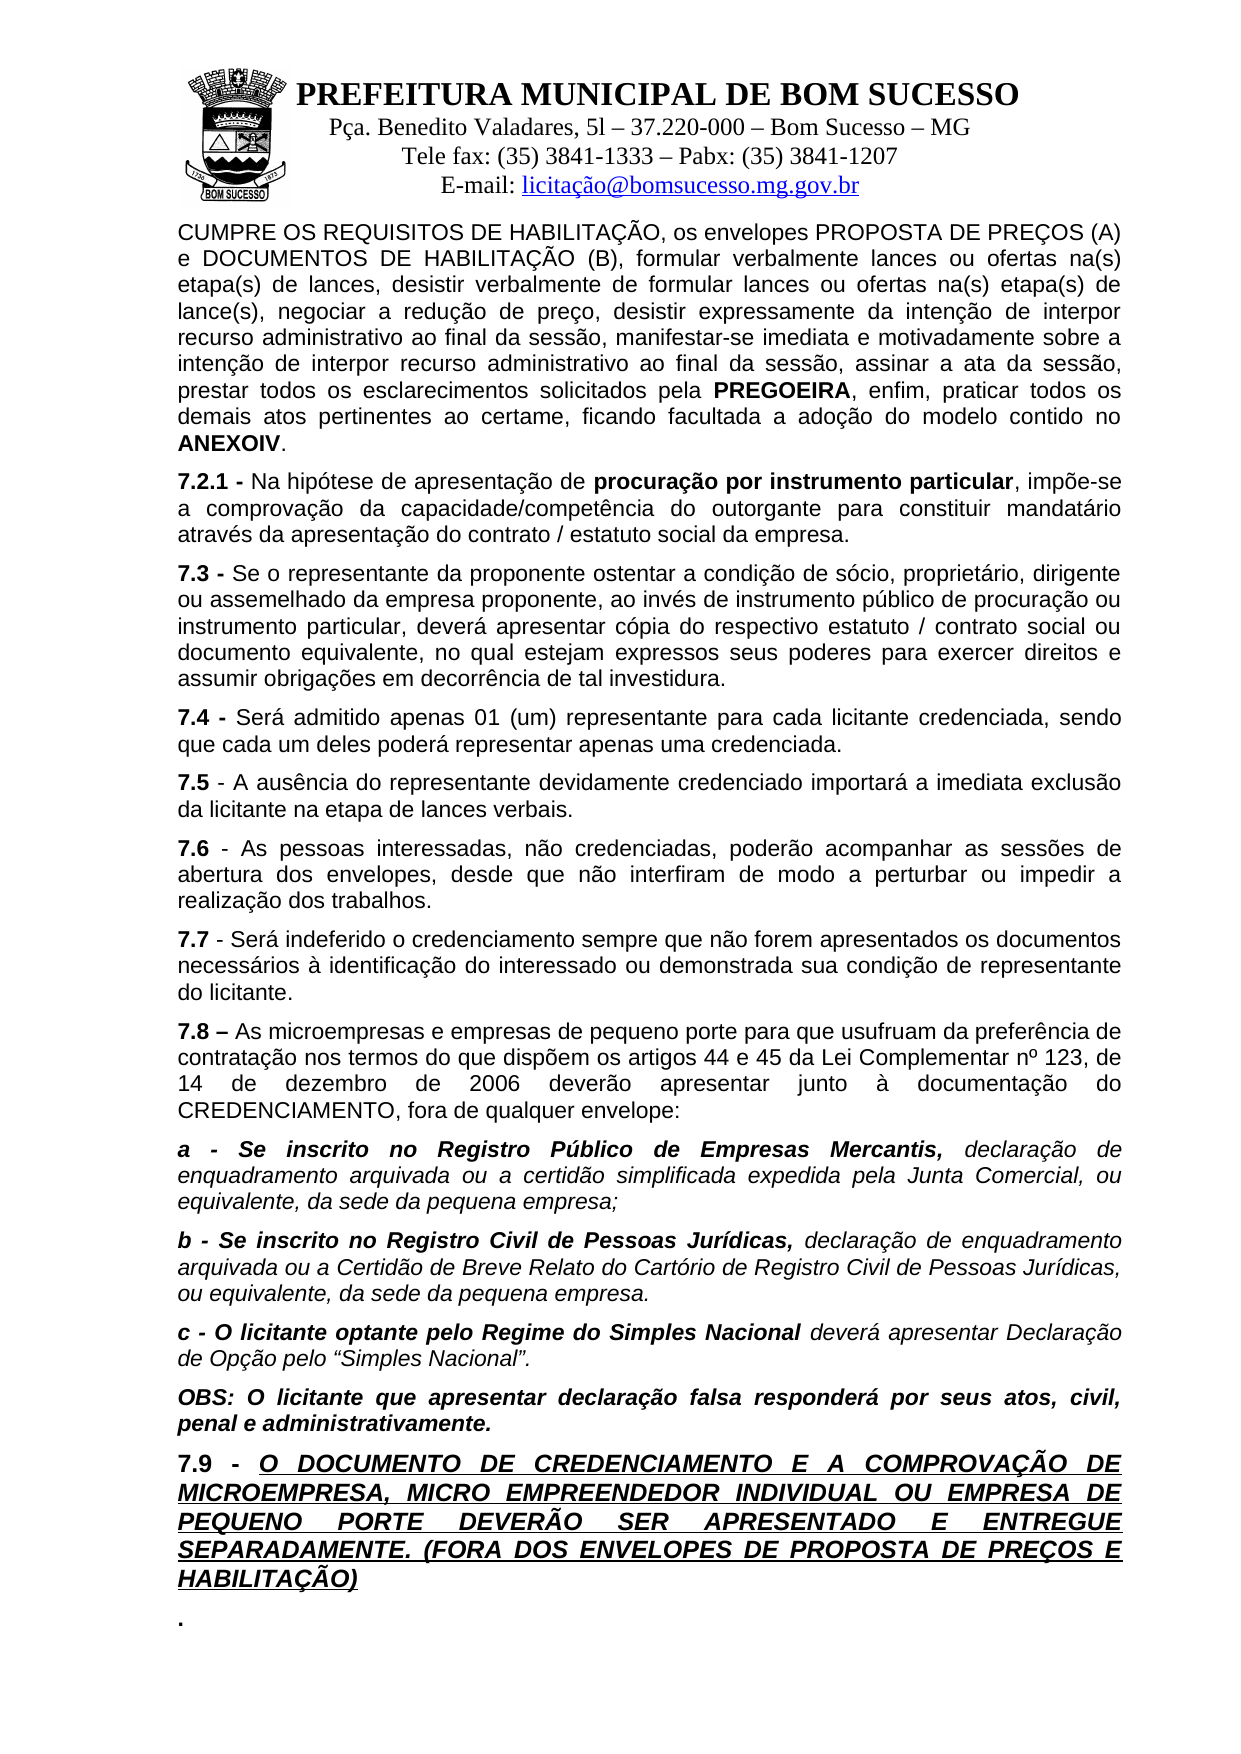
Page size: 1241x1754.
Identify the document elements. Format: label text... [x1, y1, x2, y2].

text OBS: O licitante que apresentar declaração falsa responderá por seus atos, civil, penal e administrativamente. [177, 1384, 1122, 1437]
text a - Se inscrito no Registro Público de Empresas Mercantis, declaração de enquadramento arquivada ou a certidão simplificada expedida pela Junta Comercial, ou equivalente, da sede da pequena empresa; [177, 1136, 1122, 1215]
text 7.9 - O DOCUMENTO DE CREDENCIAMENTO E A COMPROVAÇÃO DE MICROEMPRESA, MICRO EMPREENDEDOR INDIVIDUAL OU EMPRESA DE PEQUENO PORTE DEVERÃO SER APRESENTADO E ENTREGUE SEPARADAMENTE. (FORA DOS ENVELOPES DE PROPOSTA DE PREÇOS E HABILITAÇÃO) [177, 1504, 1122, 1532]
text 7.9 - O DOCUMENTO DE CREDENCIAMENTO E A COMPROVAÇÃO DE MICROEMPRESA, MICRO EMPREENDEDOR INDIVIDUAL OU EMPRESA DE PEQUENO PORTE DEVERÃO SER APRESENTADO E ENTREGUE SEPARADAMENTE. (FORA DOS ENVELOPES DE PROPOSTA DE PREÇOS E HABILITAÇÃO) [177, 1561, 1122, 1593]
text 7.3 - Se o representante da proponente ostentar a condição de sócio, proprietário, dirigente ou assemelhado da empresa proponente, ao invés de instrumento público de procuração ou instrumento particular, deverá apresentar cópia do respectivo estatuto / contrato social ou documento equivalente, no qual estejam expressos seus poderes para exercer direitos e assumir obrigações em decorrência de tal investidura. [177, 560, 1122, 692]
text 7.8 – As microempresas e empresas de pequeno porte para que usufruam da preferência de contratação nos termos do que dispõem os artigos 44 e 45 da Lei Complementar nº 123, de 14 de dezembro de 2006 deverão apresentar junto à documentação do CREDENCIAMENTO, fora de qualquer envelope: [177, 1018, 1122, 1123]
text . [177, 1605, 1122, 1632]
picture [180, 67, 293, 208]
text 7.5 - A ausência do representante devidamente credenciado importará a imediata exclusão da licitante na etapa de lances verbais. [177, 769, 1122, 822]
text 7.7 - Será indeferido o credenciamento sempre que não forem apresentados os documentos necessários à identificação do interessado ou demonstrada sua condição de representante do licitante. [177, 926, 1122, 1005]
text 7.4 - Será admitido apenas 01 (um) representante para cada licitante credenciada, sendo que cada um deles poderá representar apenas uma credenciada. [177, 704, 1122, 757]
text 7.6 - As pessoas interessadas, não credenciadas, poderão acompanhar as sessões de abertura dos envelopes, desde que não interfiram de modo a perturbar ou impedir a realização dos trabalhos. [177, 834, 1122, 914]
text 7.9 - O DOCUMENTO DE CREDENCIAMENTO E A COMPROVAÇÃO DE MICROEMPRESA, MICRO EMPREENDEDOR INDIVIDUAL OU EMPRESA DE PEQUENO PORTE DEVERÃO SER APRESENTADO E ENTREGUE SEPARADAMENTE. (FORA DOS ENVELOPES DE PROPOSTA DE PREÇOS E HABILITAÇÃO) [177, 1533, 1122, 1560]
text b - Se inscrito no Registro Civil de Pessoas Jurídicas, declaração de enquadramento arquivada ou a Certidão de Breve Relato do Cartório de Registro Civil de Pessoas Jurídicas, ou equivalente, da sede da pequena empresa. [177, 1227, 1122, 1306]
text c - O licitante optante pelo Regime do Simples Nacional deverá apresentar Declaração de Opção pelo “Simples Nacional”. [177, 1319, 1122, 1371]
text 7.9 - O DOCUMENTO DE CREDENCIAMENTO E A COMPROVAÇÃO DE MICROEMPRESA, MICRO EMPREENDEDOR INDIVIDUAL OU EMPRESA DE PEQUENO PORTE DEVERÃO SER APRESENTADO E ENTREGUE SEPARADAMENTE. (FORA DOS ENVELOPES DE PROPOSTA DE PREÇOS E HABILITAÇÃO) [177, 1449, 1122, 1503]
text 7.2.1 - Na hipótese de apresentação de procuração por instrumento particular, impõe-se a comprovação da capacidade/competência do outorgante para constituir mandatário através da apresentação do contrato / estatuto social da empresa. [177, 468, 1122, 547]
